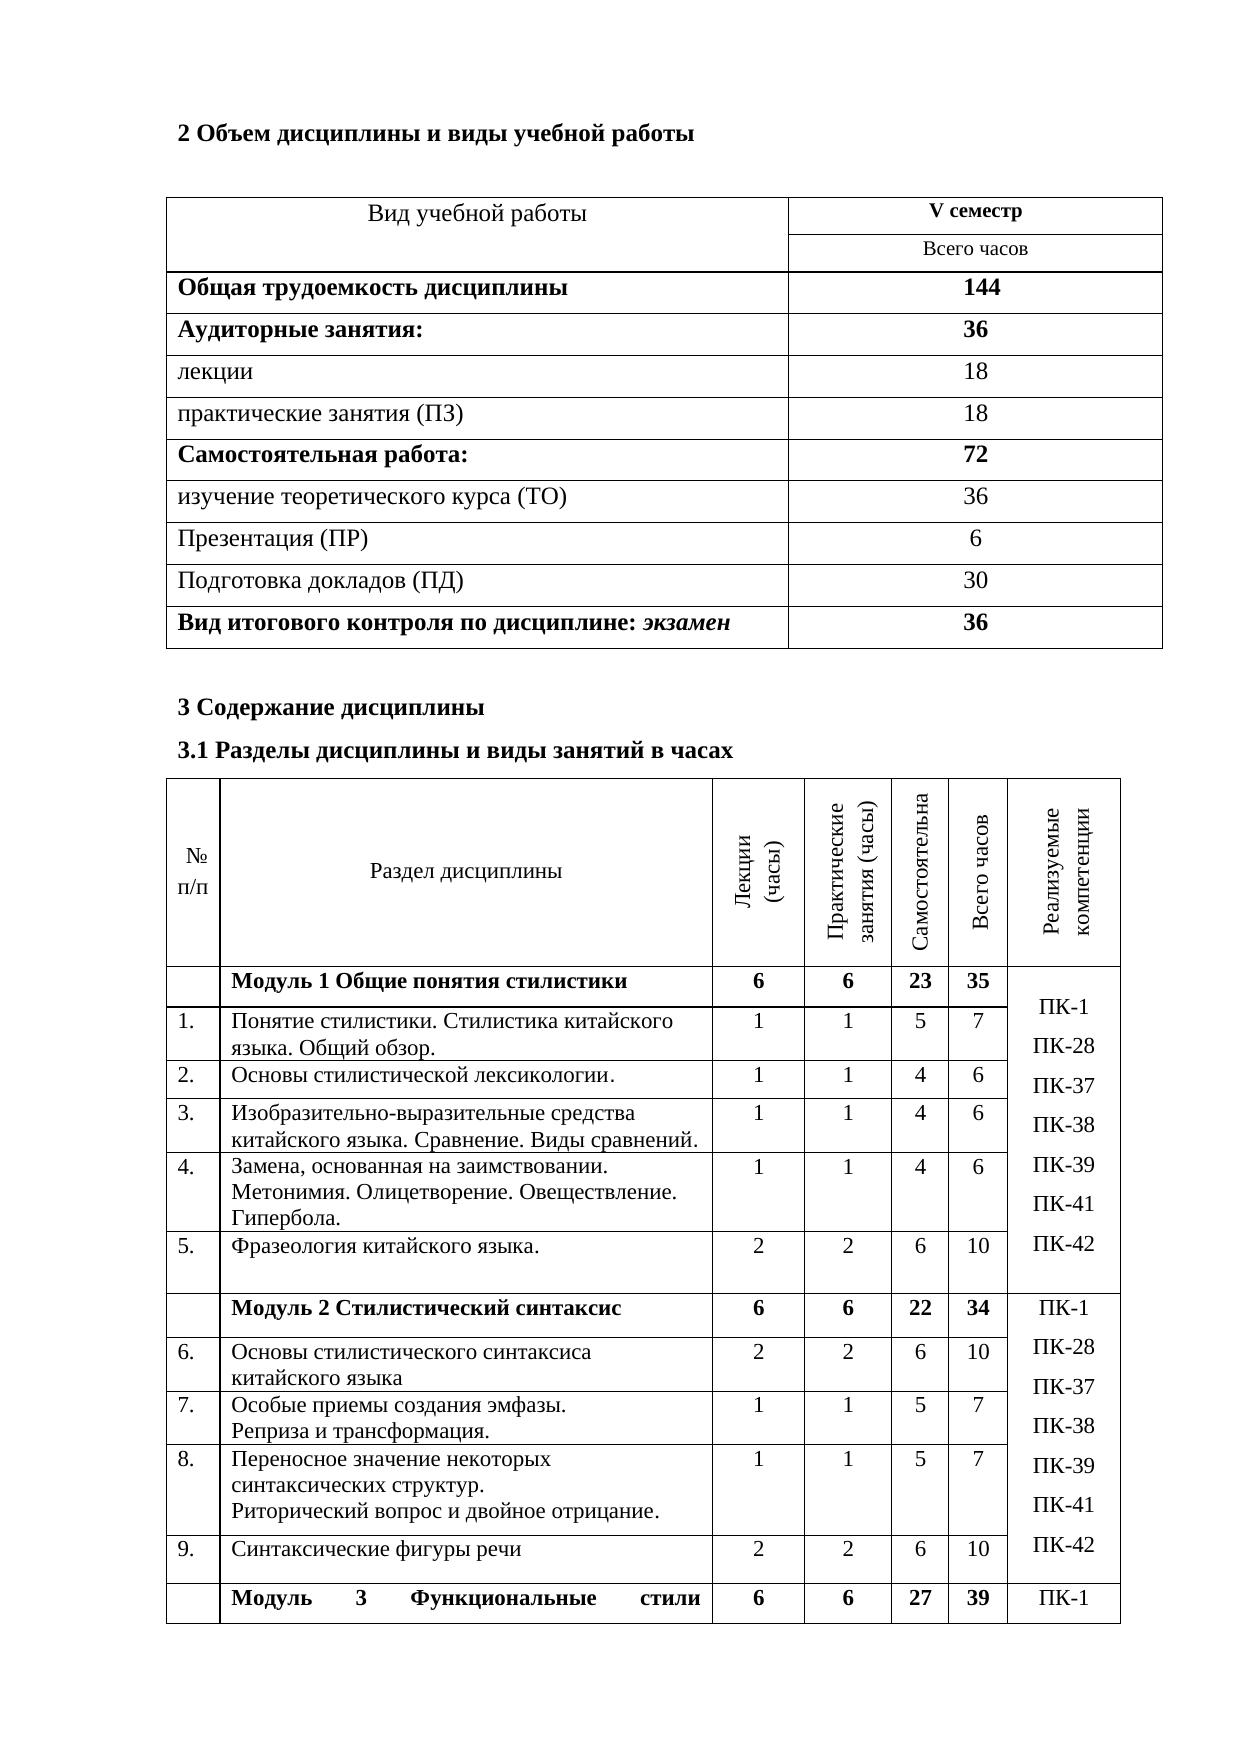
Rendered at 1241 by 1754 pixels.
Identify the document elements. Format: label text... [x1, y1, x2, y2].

text 3 Содержание дисциплины [177, 692, 1152, 720]
table_cell 7 [949, 1445, 1007, 1534]
table_cell ПК-1 ПК-28 ПК-37 ПК-38 ПК-39 ПК-41 ПК-42 [1008, 967, 1120, 1293]
table_cell 4 [892, 1061, 948, 1098]
table_cell лекции [167, 356, 788, 397]
table_cell 6 [713, 1294, 804, 1337]
table_cell 6 [805, 967, 891, 1006]
table_cell 2 [713, 1536, 804, 1583]
table_cell 1 [713, 1392, 804, 1444]
table_cell Переносное значение некоторых синтаксических структур. Риторический вопрос и двойное отрицание. [221, 1445, 712, 1534]
table_cell 10 [949, 1232, 1007, 1293]
table_cell 1 [713, 1153, 804, 1231]
table_cell 1 [805, 1099, 891, 1152]
table_cell Фразеология китайского языка. [221, 1232, 712, 1293]
table_header Реализуемые компетенции [1008, 779, 1120, 966]
table_header Раздел дисциплины [221, 779, 712, 966]
table_cell Изобразительно-выразительные средства китайского языка. Сравнение. Виды сравнений. [221, 1099, 712, 1152]
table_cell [221, 1584, 712, 1623]
table_cell 144 [789, 273, 1162, 313]
table_cell Основы стилистической лексикологии. [221, 1061, 712, 1098]
table_cell Самостоятельная работа: [167, 440, 788, 480]
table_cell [1008, 1584, 1120, 1623]
table_cell 39 [949, 1584, 1007, 1623]
table_cell Понятие стилистики. Стилистика китайского языка. Общий обзор. [221, 1008, 712, 1060]
table_header № п/п [167, 779, 219, 966]
table_cell Вид итогового контроля по дисциплине: экзамен [167, 607, 788, 647]
table_cell 36 [789, 607, 1162, 647]
table_cell 5. [167, 1232, 219, 1293]
table_cell 6 [892, 1536, 948, 1583]
table_cell 2 [805, 1338, 891, 1391]
table_cell Общая трудоемкость дисциплины [167, 273, 788, 313]
table_cell 23 [892, 967, 948, 1006]
table_cell 1 [713, 1008, 804, 1060]
table_header V семестр [789, 198, 1162, 234]
table_cell 6. [167, 1338, 219, 1391]
table_cell 6 [949, 1153, 1007, 1231]
table_cell [167, 1584, 219, 1623]
table_cell ПК-1 ПК-28 ПК-37 ПК-38 ПК-39 ПК-41 ПК-42 [1008, 1294, 1120, 1583]
table_cell 4. [167, 1153, 219, 1231]
table_cell 1 [805, 1392, 891, 1444]
table_cell 6 [805, 1584, 891, 1623]
table_cell Основы стилистического синтаксиса китайского языка [221, 1338, 712, 1391]
table_cell 1 [805, 1061, 891, 1098]
text 3.1 Разделы дисциплины и виды занятий в часах [177, 735, 1152, 763]
table_cell 1 [805, 1153, 891, 1231]
table_cell 36 [789, 481, 1162, 522]
table_cell 6 [789, 523, 1162, 564]
table_header Лекции (часы) [713, 779, 804, 966]
table_cell 6 [713, 1584, 804, 1623]
table_cell 1 [805, 1445, 891, 1534]
table_cell 6 [713, 967, 804, 1006]
table_cell 1 [713, 1445, 804, 1534]
table_cell изучение теоретического курса (ТО) [167, 481, 788, 522]
table_cell 2 [713, 1232, 804, 1293]
table_cell Подготовка докладов (ПД) [167, 565, 788, 606]
table_cell Замена, основанная на заимствовании. Метонимия. Олицетворение. Овеществление. Гипербола. [221, 1153, 712, 1231]
table_cell 10 [949, 1338, 1007, 1391]
table_cell 6 [949, 1061, 1007, 1098]
table_cell 4 [892, 1099, 948, 1152]
table_cell [167, 1294, 219, 1337]
table_cell Особые приемы создания эмфазы. Реприза и трансформация. [221, 1392, 712, 1444]
table_header Вид учебной работы [167, 198, 788, 271]
table_cell 2. [167, 1061, 219, 1098]
table_cell Модуль 2 Стилистический синтаксис [221, 1294, 712, 1337]
table_cell 5 [892, 1392, 948, 1444]
table_cell 6 [949, 1099, 1007, 1152]
table_cell Всего часов [789, 235, 1162, 271]
table_cell 2 [805, 1536, 891, 1583]
table_cell Модуль 1 Общие понятия стилистики [221, 967, 712, 1006]
subtitle 2 Объем дисциплины и виды учебной работы [177, 118, 1152, 147]
table_cell 18 [789, 356, 1162, 397]
table_cell 34 [949, 1294, 1007, 1337]
table_cell 6 [892, 1338, 948, 1391]
table_cell [167, 967, 219, 1006]
table_cell 8. [167, 1445, 219, 1534]
table_header Практические занятия (часы) [805, 779, 891, 966]
table_cell 3. [167, 1099, 219, 1152]
table_cell 10 [949, 1536, 1007, 1583]
table_cell 36 [789, 314, 1162, 355]
table_cell 2 [805, 1232, 891, 1293]
table_cell 27 [892, 1584, 948, 1623]
table_cell 1 [713, 1099, 804, 1152]
table_cell 5 [892, 1445, 948, 1534]
table_cell Аудиторные занятия: [167, 314, 788, 355]
table_cell 30 [789, 565, 1162, 606]
table_cell 1. [167, 1008, 219, 1060]
table_cell 18 [789, 398, 1162, 438]
table_cell 22 [892, 1294, 948, 1337]
table_cell 1 [805, 1008, 891, 1060]
table_cell 5 [892, 1008, 948, 1060]
table_header Самостоятельная работа [892, 779, 948, 966]
table_cell Синтаксические фигуры речи [221, 1536, 712, 1583]
table_cell 6 [892, 1232, 948, 1293]
table_cell 35 [949, 967, 1007, 1006]
table_cell 4 [892, 1153, 948, 1231]
table_cell 7. [167, 1392, 219, 1444]
table_cell 1 [713, 1061, 804, 1098]
table_cell 9. [167, 1536, 219, 1583]
table_cell 7 [949, 1392, 1007, 1444]
table_cell 6 [805, 1294, 891, 1337]
table_header Всего часов [949, 779, 1007, 966]
table_cell 2 [713, 1338, 804, 1391]
table_cell Презентация (ПР) [167, 523, 788, 564]
table_cell 7 [949, 1008, 1007, 1060]
table_cell практические занятия (ПЗ) [167, 398, 788, 438]
table_cell 72 [789, 440, 1162, 480]
